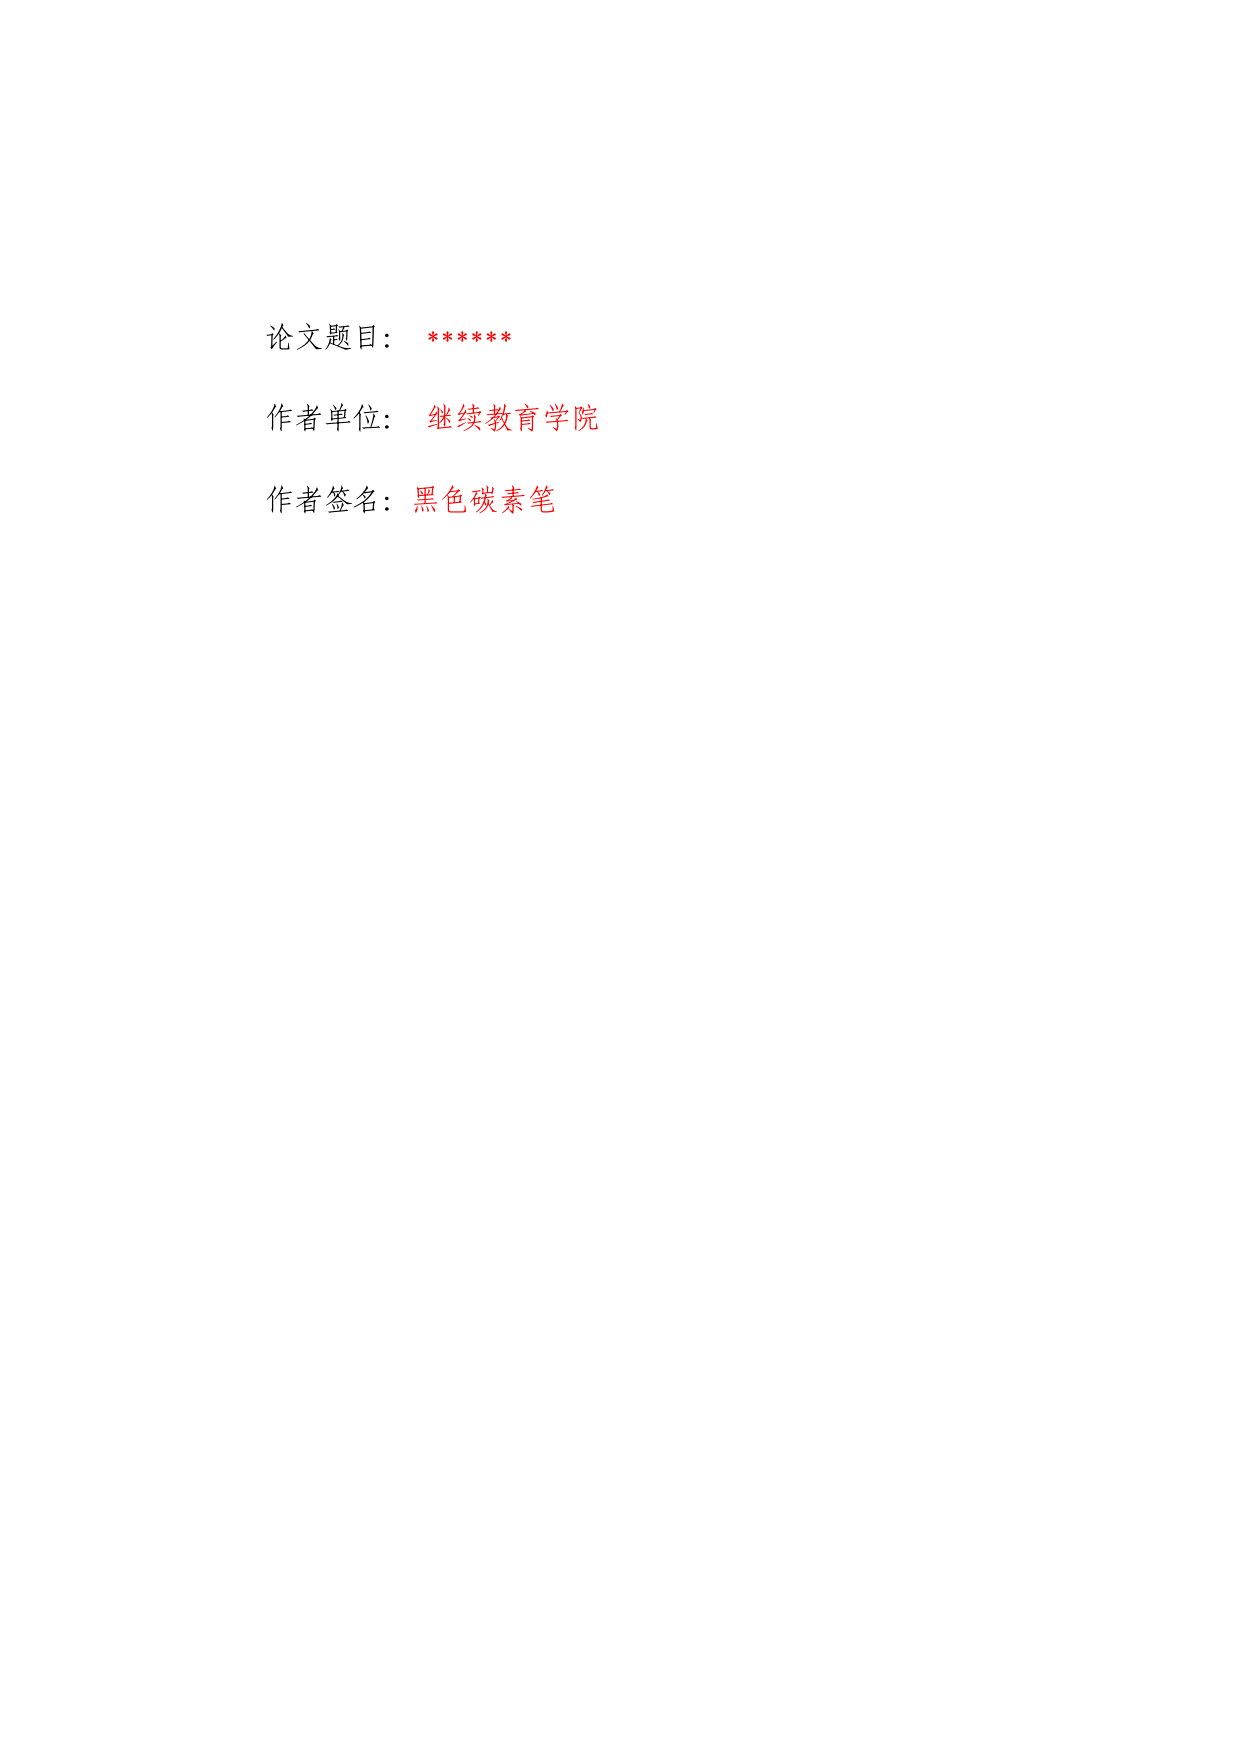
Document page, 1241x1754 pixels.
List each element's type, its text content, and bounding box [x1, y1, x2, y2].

text 作者单位： 继续教育学院 [207, 384, 1063, 449]
text 论文题目： ****** [207, 302, 1063, 367]
text 作者签名：黑色碳素笔 [207, 465, 1063, 530]
